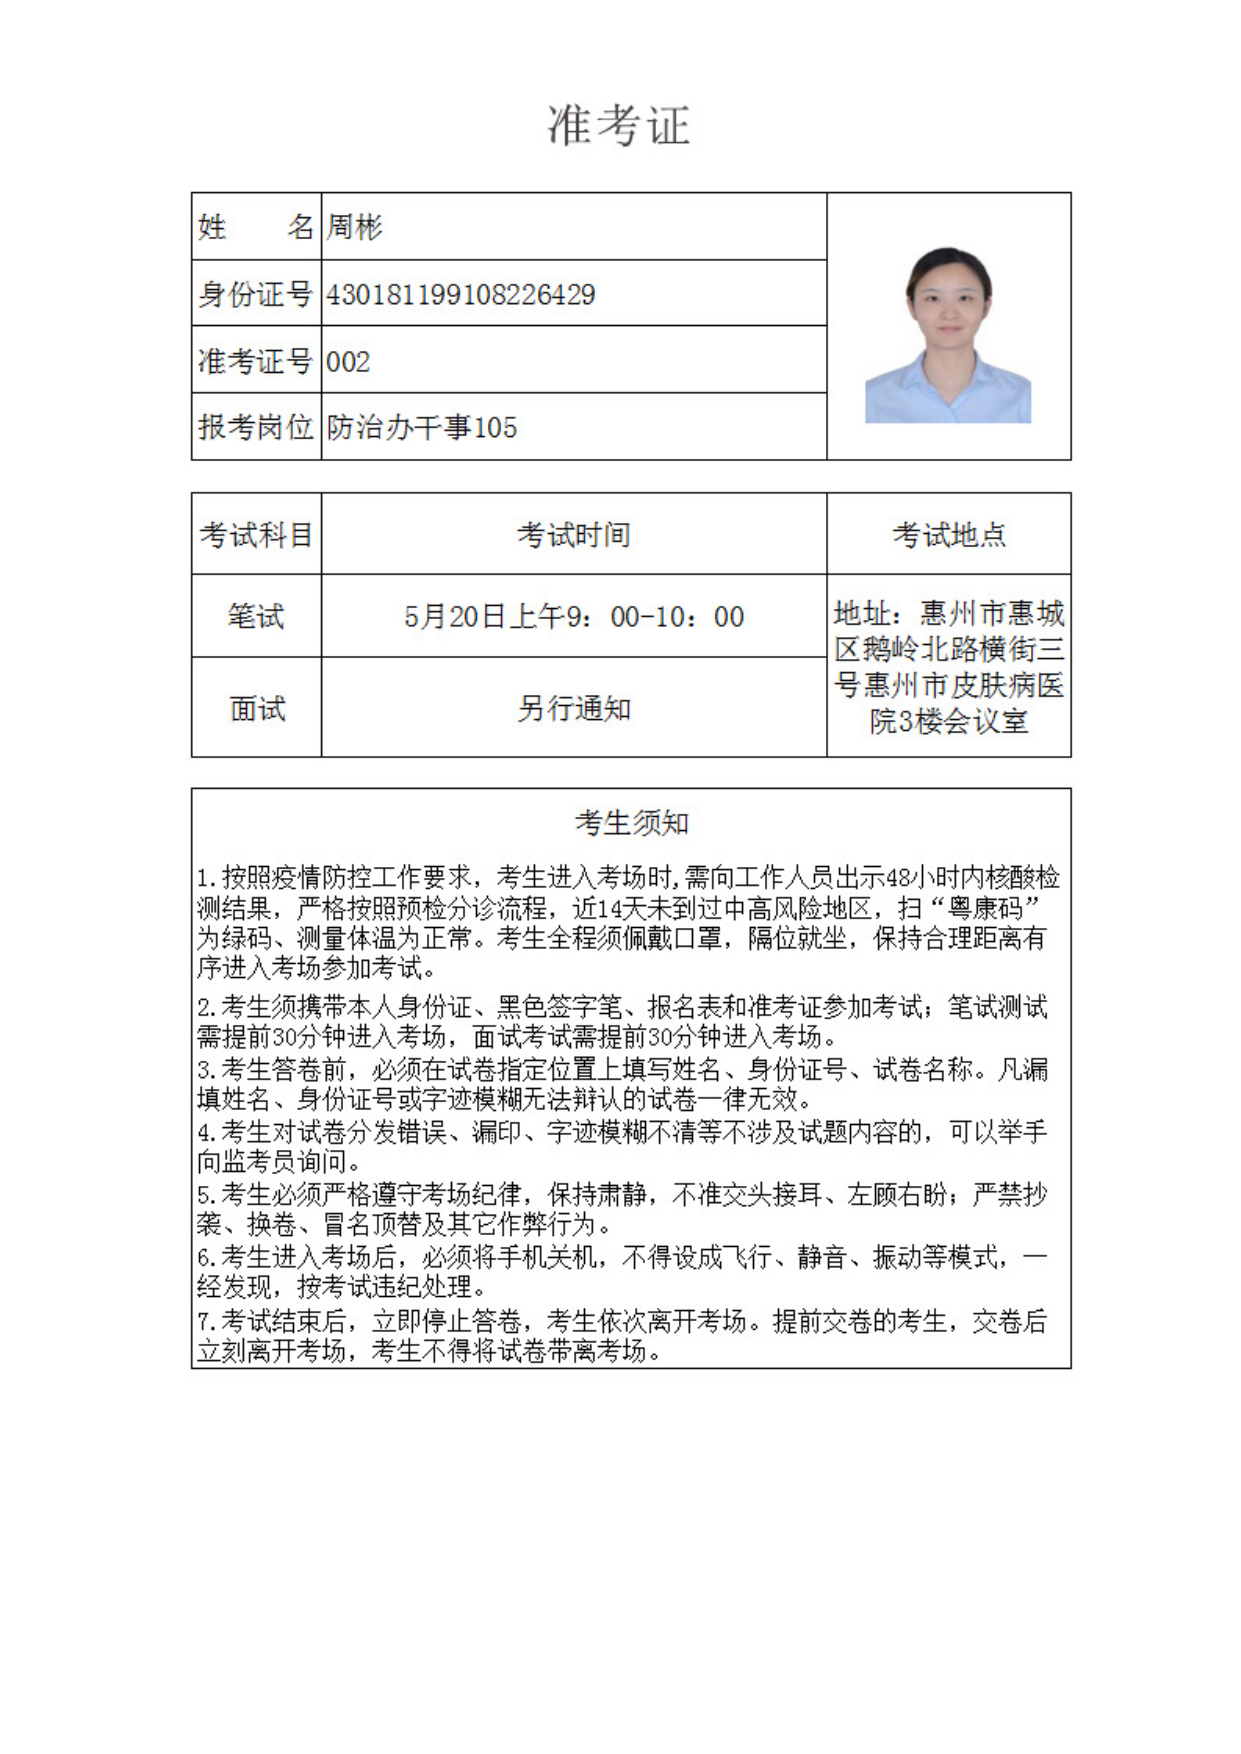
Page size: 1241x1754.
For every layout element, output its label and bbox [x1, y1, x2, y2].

picture [149, 78, 1091, 1407]
